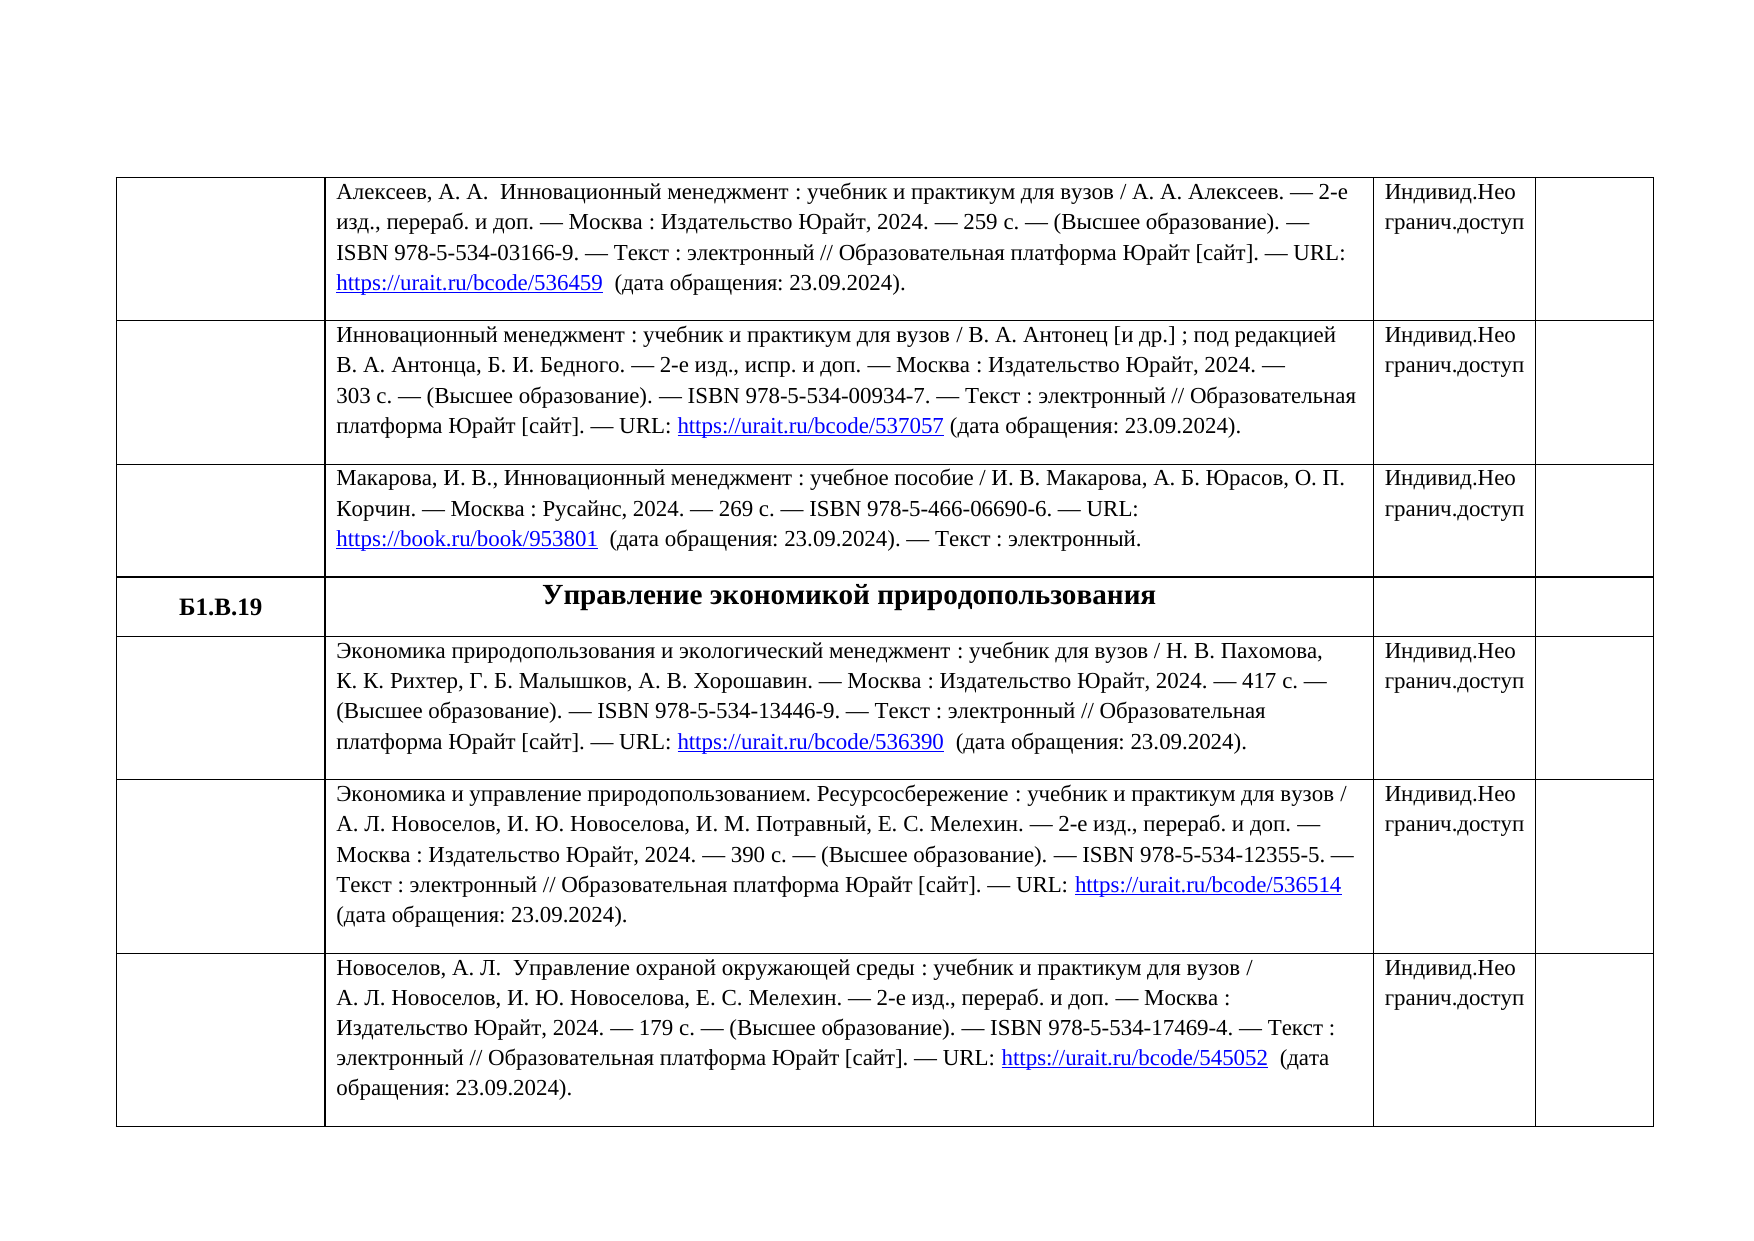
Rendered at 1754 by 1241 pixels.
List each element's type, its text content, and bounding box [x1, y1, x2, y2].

table_cell [1536, 780, 1653, 952]
table_cell Экономика и управление природопользованием. Ресурсосбережение : учебник и практикум для вузов / А. Л. Новоселов, И. Ю. Новоселова, И. М. Потравный, Е. С. Мелехин. — 2-е изд., перераб. и доп. — Москва : Издательство Юрайт, 2024. — 390 с. — (Высшее образование). — ISBN 978-5-534-12355-5. — Текст : электронный // Образовательная платформа Юрайт [сайт]. — URL: https://urait.ru/bcode/536514 (дата обращения: 23.09.2024). [326, 780, 1373, 952]
table_cell [1536, 578, 1653, 636]
table_cell [1536, 954, 1653, 1126]
table_cell [1536, 637, 1653, 779]
table_cell Индивид.Неогранич.доступ [1374, 321, 1535, 463]
table_cell Инновационный менеджмент : учебник и практикум для вузов / В. А. Антонец [и др.] ; под редакцией В. А. Антонца, Б. И. Бедного. — 2-е изд., испр. и доп. — Москва : Издательство Юрайт, 2024. — 303 с. — (Высшее образование). — ISBN 978-5-534-00934-7. — Текст : электронный // Образовательная платформа Юрайт [сайт]. — URL: https://urait.ru/bcode/537057 (дата обращения: 23.09.2024). [326, 321, 1373, 463]
table_cell Макарова, И. В., Инновационный менеджмент : учебное пособие / И. В. Макарова, А. Б. Юрасов, О. П. Корчин. — Москва : Русайнс, 2024. — 269 с. — ISBN 978-5-466-06690-6. — URL: https://book.ru/book/953801 (дата обращения: 23.09.2024). — Текст : электронный. [326, 465, 1373, 576]
table_cell Алексеев, А. А. Инновационный менеджмент : учебник и практикум для вузов / А. А. Алексеев. — 2-е изд., перераб. и доп. — Москва : Издательство Юрайт, 2024. — 259 с. — (Высшее образование). — ISBN 978-5-534-03166-9. — Текст : электронный // Образовательная платформа Юрайт [сайт]. — URL: https://urait.ru/bcode/536459 (дата обращения: 23.09.2024). [326, 178, 1373, 320]
table_cell Индивид.Неогранич.доступ [1374, 780, 1535, 952]
table_cell Новоселов, А. Л. Управление охраной окружающей среды : учебник и практикум для вузов / А. Л. Новоселов, И. Ю. Новоселова, Е. С. Мелехин. — 2-е изд., перераб. и доп. — Москва : Издательство Юрайт, 2024. — 179 с. — (Высшее образование). — ISBN 978-5-534-17469-4. — Текст : электронный // Образовательная платформа Юрайт [сайт]. — URL: https://urait.ru/bcode/545052 (дата обращения: 23.09.2024). [326, 954, 1373, 1126]
table_cell [117, 321, 324, 463]
table_cell [1536, 321, 1653, 463]
table_cell [117, 178, 324, 320]
table_cell [1536, 465, 1653, 576]
table_cell [117, 465, 324, 576]
table_cell [117, 780, 324, 952]
table_cell [117, 954, 324, 1126]
table_cell Б1.В.19 [117, 578, 324, 636]
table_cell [1374, 178, 1535, 320]
table_cell [117, 637, 324, 779]
table_cell Экономика природопользования и экологический менеджмент : учебник для вузов / Н. В. Пахомова, К. К. Рихтер, Г. Б. Малышков, А. В. Хорошавин. — Москва : Издательство Юрайт, 2024. — 417 с. — (Высшее образование). — ISBN 978-5-534-13446-9. — Текст : электронный // Образовательная платформа Юрайт [сайт]. — URL: https://urait.ru/bcode/536390 (дата обращения: 23.09.2024). [326, 637, 1373, 779]
table_cell Управление экономикой природопользования [326, 578, 1373, 636]
table_cell Индивид.Неогранич.доступ [1374, 465, 1535, 576]
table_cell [1374, 954, 1535, 1126]
table_cell [1536, 178, 1653, 320]
table_cell Индивид.Неогранич.доступ [1374, 637, 1535, 779]
table_cell [1374, 578, 1535, 636]
